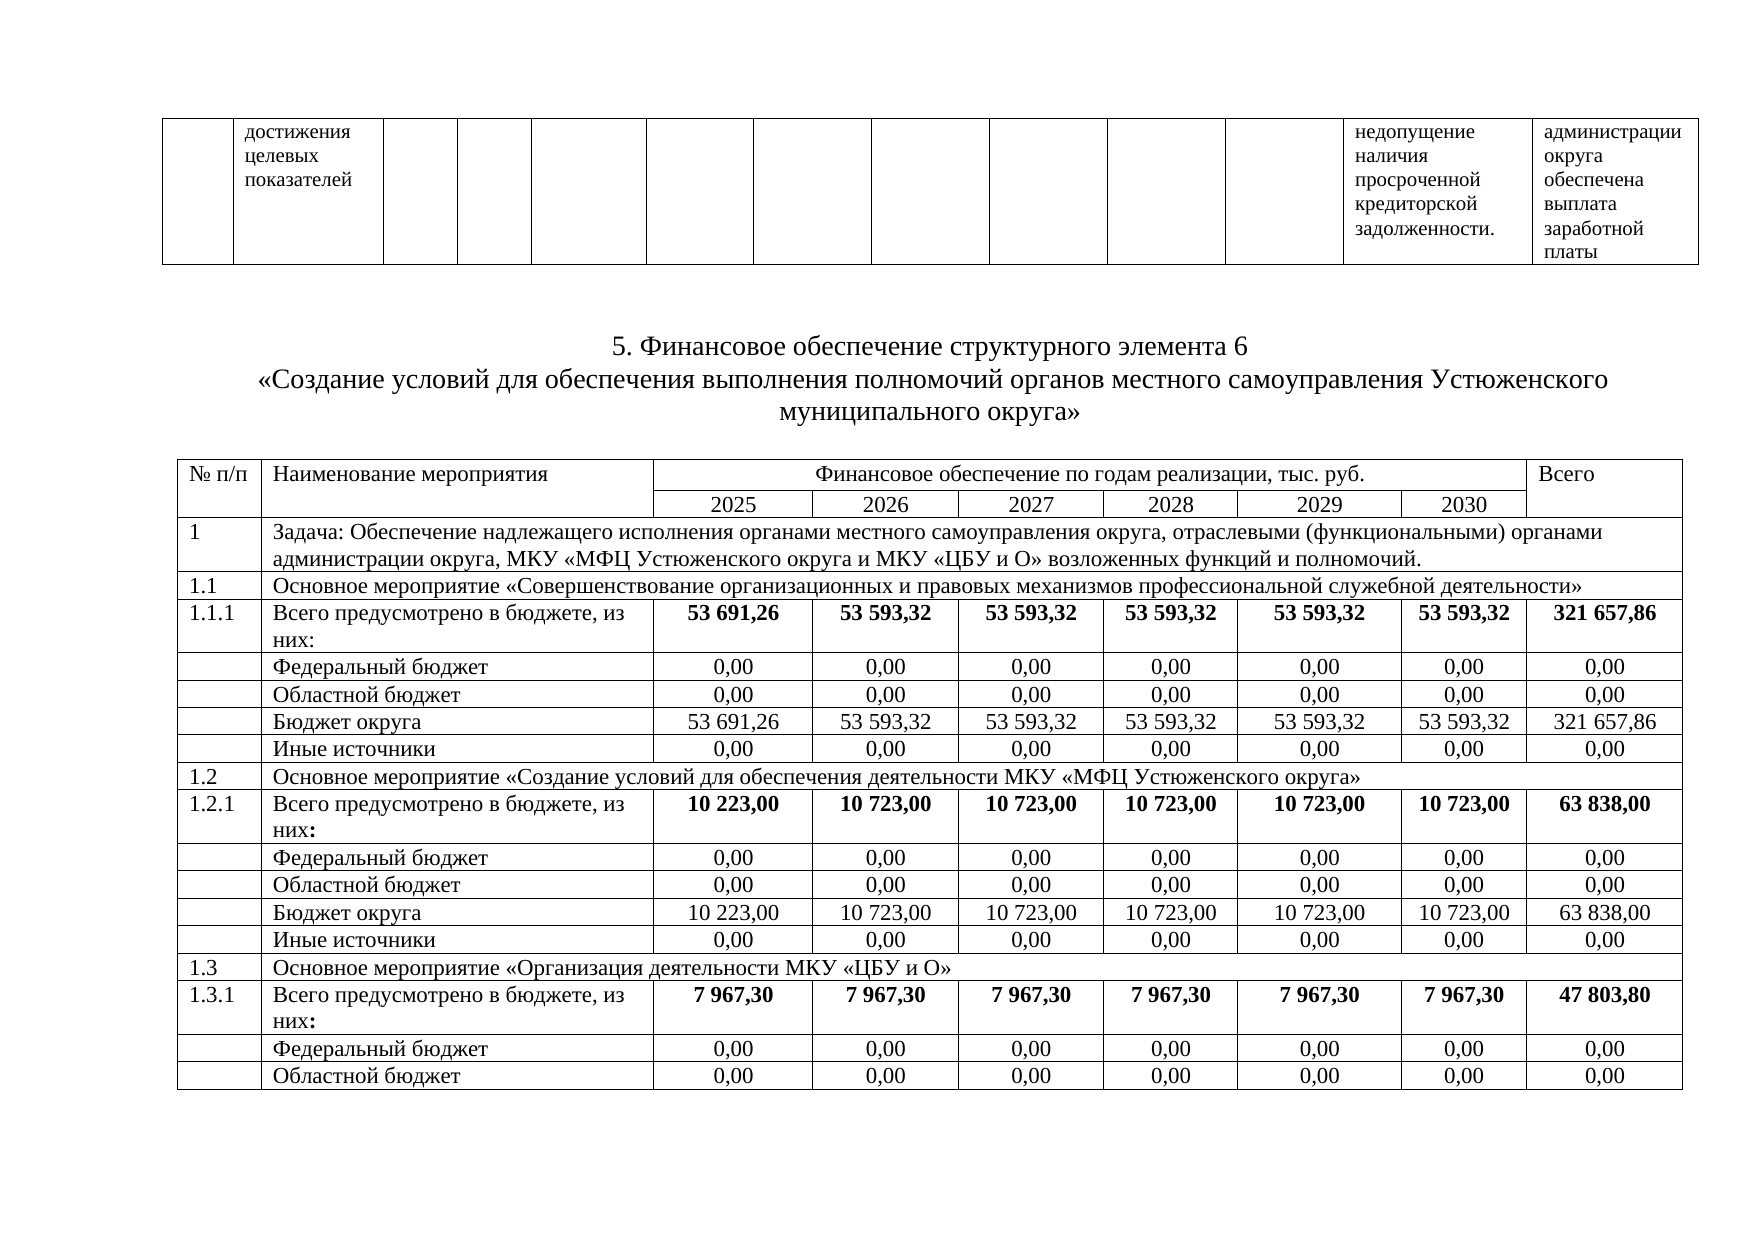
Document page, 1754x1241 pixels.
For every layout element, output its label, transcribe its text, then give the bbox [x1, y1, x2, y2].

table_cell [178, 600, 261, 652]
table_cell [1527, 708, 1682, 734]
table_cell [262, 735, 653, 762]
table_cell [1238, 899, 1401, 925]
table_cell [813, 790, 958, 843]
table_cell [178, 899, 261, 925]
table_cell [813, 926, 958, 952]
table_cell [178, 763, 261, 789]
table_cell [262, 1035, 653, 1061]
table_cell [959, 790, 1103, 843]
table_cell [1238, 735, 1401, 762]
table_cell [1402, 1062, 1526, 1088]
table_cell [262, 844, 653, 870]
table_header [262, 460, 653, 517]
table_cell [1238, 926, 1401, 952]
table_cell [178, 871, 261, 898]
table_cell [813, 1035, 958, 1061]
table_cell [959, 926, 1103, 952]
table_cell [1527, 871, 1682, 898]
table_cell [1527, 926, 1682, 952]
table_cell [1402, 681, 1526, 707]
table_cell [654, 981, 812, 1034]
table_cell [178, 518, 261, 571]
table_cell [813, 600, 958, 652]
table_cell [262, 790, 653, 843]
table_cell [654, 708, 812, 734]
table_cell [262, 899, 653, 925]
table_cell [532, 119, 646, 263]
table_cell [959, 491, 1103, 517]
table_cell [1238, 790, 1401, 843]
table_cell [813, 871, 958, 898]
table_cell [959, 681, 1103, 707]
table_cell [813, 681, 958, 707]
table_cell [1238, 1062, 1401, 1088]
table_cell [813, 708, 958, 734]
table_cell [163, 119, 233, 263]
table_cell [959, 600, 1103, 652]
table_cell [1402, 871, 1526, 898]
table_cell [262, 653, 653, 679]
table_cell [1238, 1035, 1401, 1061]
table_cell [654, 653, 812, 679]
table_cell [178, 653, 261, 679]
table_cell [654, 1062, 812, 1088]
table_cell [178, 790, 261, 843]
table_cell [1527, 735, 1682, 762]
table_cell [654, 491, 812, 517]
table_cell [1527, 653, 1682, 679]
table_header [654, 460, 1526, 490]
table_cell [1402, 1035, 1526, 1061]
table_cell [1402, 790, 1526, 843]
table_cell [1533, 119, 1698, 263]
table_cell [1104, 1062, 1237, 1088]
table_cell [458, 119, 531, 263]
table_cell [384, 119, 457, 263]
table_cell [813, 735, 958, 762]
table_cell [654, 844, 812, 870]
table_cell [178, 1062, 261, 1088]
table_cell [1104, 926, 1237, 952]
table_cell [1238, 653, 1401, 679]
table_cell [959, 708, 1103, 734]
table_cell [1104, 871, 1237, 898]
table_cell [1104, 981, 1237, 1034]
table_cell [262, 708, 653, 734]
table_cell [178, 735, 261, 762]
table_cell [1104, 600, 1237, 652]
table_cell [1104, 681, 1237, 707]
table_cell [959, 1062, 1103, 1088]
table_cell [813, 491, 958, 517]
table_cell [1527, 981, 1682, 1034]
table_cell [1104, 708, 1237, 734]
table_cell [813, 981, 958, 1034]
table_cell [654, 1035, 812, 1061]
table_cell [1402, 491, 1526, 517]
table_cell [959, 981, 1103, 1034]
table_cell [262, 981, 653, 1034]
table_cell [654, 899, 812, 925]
text «Создание условий для обеспечения выполнения полномочий органов местного самоуправления Устюженского муниципального округа» [177, 362, 1683, 427]
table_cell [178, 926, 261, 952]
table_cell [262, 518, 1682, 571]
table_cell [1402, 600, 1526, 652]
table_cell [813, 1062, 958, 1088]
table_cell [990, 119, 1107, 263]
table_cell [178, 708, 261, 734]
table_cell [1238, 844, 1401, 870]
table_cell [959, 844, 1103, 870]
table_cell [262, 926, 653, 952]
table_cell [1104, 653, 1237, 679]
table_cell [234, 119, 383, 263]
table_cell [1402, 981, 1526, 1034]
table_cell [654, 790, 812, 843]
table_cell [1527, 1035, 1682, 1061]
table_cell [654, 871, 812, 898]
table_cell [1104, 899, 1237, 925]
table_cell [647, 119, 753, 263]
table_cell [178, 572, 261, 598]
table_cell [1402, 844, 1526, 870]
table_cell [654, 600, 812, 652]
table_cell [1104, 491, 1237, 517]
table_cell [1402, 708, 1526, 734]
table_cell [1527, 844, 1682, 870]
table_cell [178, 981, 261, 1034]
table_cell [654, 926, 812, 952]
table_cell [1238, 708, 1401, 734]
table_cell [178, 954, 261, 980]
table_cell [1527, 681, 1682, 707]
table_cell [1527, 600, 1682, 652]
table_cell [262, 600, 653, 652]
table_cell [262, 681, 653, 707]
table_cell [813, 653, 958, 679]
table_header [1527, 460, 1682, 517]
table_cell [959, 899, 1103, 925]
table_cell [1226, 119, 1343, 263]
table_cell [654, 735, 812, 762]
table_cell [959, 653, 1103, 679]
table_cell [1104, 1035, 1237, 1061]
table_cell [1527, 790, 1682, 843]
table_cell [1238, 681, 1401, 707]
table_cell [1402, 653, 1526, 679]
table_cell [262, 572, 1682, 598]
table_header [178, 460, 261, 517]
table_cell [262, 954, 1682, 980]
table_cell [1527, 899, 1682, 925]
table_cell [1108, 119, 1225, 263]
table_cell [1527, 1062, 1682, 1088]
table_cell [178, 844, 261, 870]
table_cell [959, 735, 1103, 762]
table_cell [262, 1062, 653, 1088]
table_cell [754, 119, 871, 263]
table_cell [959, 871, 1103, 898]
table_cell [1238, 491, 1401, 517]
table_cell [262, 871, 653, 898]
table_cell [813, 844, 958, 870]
text 5. Финансовое обеспечение структурного элемента 6 [177, 329, 1683, 362]
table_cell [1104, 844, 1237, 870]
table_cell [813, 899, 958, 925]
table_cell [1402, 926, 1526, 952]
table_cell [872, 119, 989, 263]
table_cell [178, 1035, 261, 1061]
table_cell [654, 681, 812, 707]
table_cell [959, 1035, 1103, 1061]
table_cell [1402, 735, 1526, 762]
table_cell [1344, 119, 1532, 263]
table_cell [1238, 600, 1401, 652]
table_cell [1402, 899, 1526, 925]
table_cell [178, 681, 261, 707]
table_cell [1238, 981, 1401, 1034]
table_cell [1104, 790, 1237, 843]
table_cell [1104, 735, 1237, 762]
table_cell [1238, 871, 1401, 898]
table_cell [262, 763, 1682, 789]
